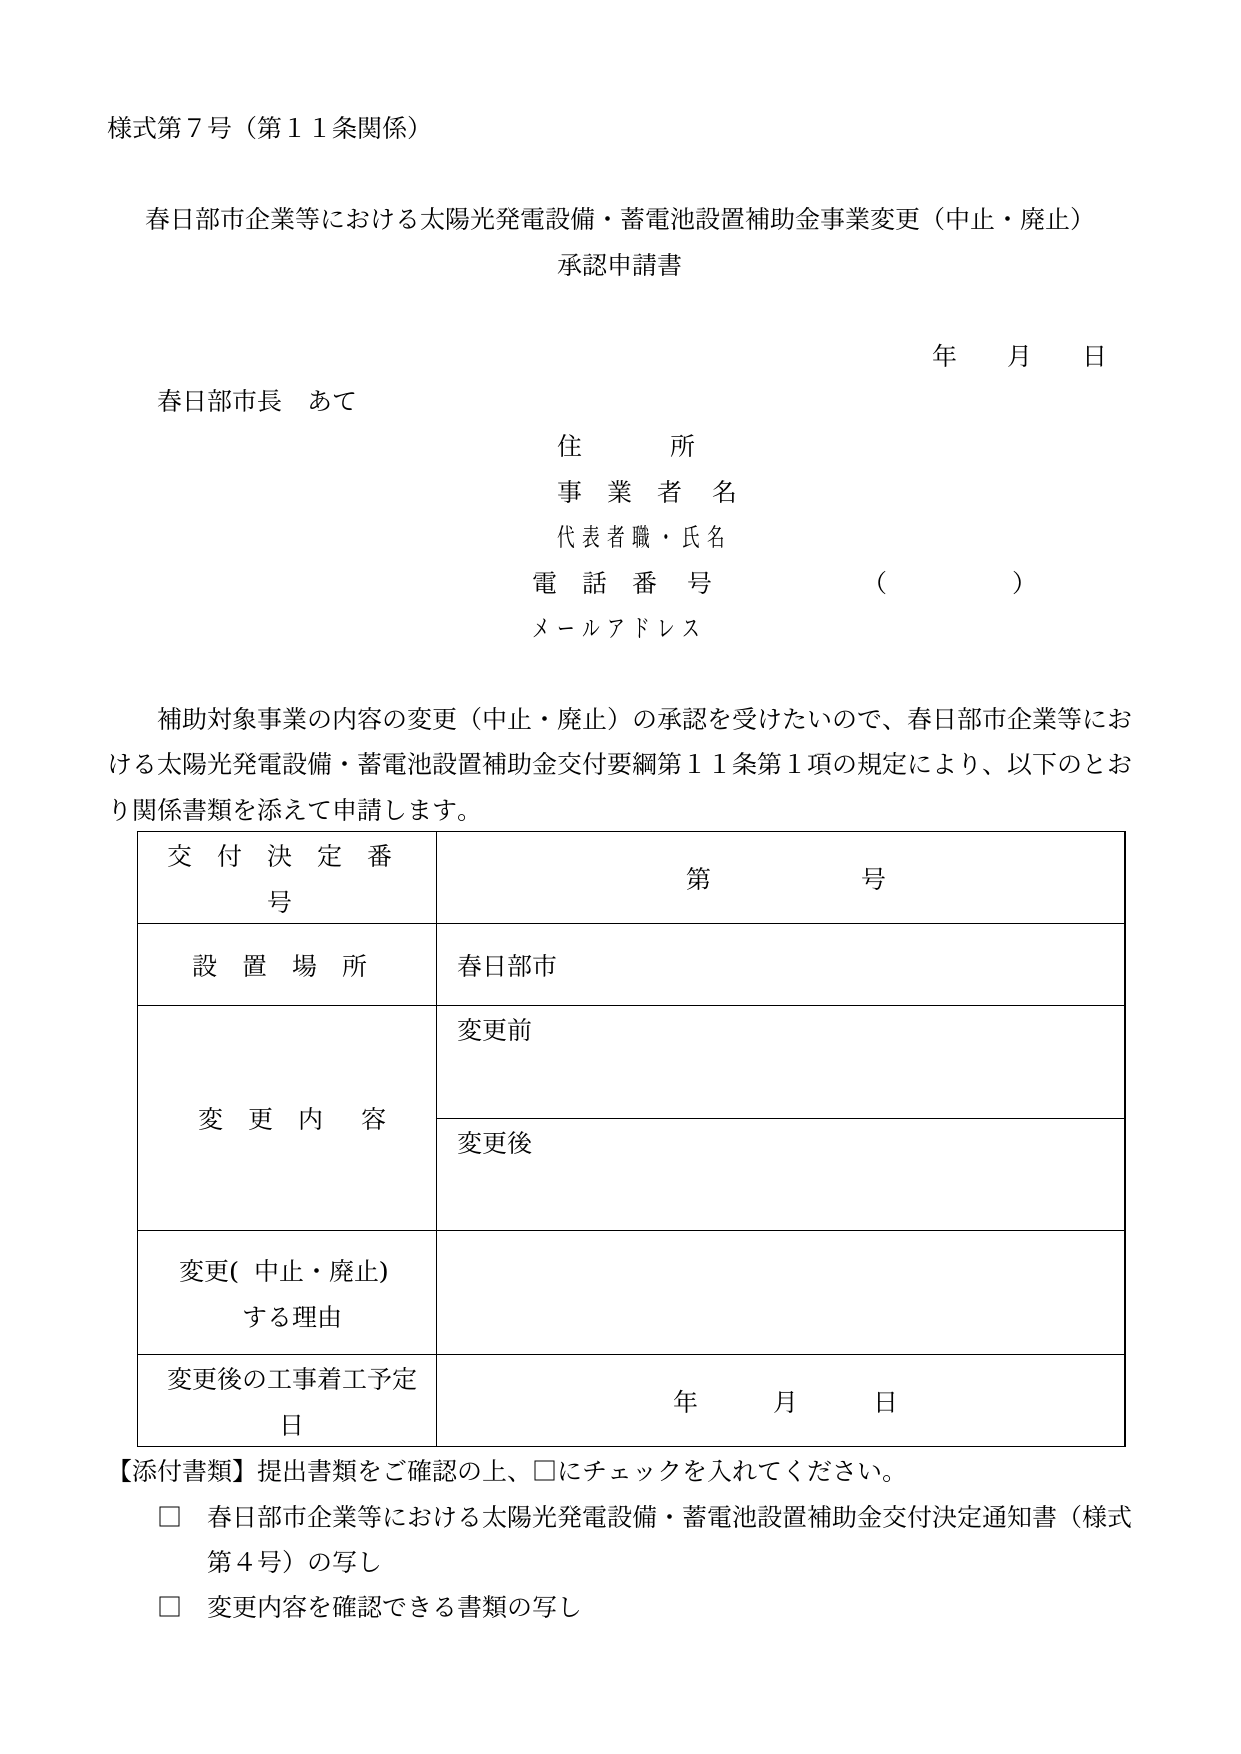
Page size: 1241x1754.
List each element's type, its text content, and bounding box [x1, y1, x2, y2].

text 春日部市長 あて [108, 377, 1133, 422]
table_cell 変更(中止・廃止) する理由 [138, 1231, 436, 1354]
text 事業者名 [108, 468, 1133, 513]
text 年 月 日 [108, 331, 1107, 377]
text 様式第７号（第１１条関係） [108, 104, 1133, 150]
table_header 交付決定番号 [138, 832, 436, 923]
text 電話番号 （ ） [108, 558, 1133, 604]
text □ 春日部市企業等における太陽光発電設備・蓄電池設置補助金交付決定通知書（様式第４号）の写し [108, 1493, 1133, 1583]
text 承認申請書 [108, 241, 1133, 286]
table_cell 春日部市 [437, 924, 1124, 1005]
text 補助対象事業の内容の変更（中止・廃止）の承認を受けたいので、春日部市企業等における太陽光発電設備・蓄電池設置補助金交付要綱第１１条第１項の規定により、以下のとおり関係書類を添えて申請します。 [108, 695, 1133, 831]
table_cell 設 置 場 所 [138, 924, 436, 1005]
text 代表者職・氏名 [108, 513, 1133, 558]
table_header 第 号 [437, 832, 1124, 923]
table_cell [437, 1231, 1124, 1354]
text 住所 [108, 422, 1133, 468]
table_cell 変更後 [437, 1119, 1124, 1230]
table_cell 変更内容 [138, 1006, 436, 1230]
text 春日部市企業等における太陽光発電設備・蓄電池設置補助金事業変更（中止・廃止） [108, 195, 1133, 241]
table_cell 変更前 [437, 1006, 1124, 1117]
text □ 変更内容を確認できる書類の写し [108, 1583, 1133, 1629]
text 【添付書類】提出書類をご確認の上、□にチェックを入れてください。 [108, 1447, 1133, 1493]
text メールアドレス [108, 604, 1133, 649]
table_cell 変更後の工事着工予定日 [138, 1355, 436, 1446]
table_cell 年 月 日 [437, 1355, 1124, 1446]
